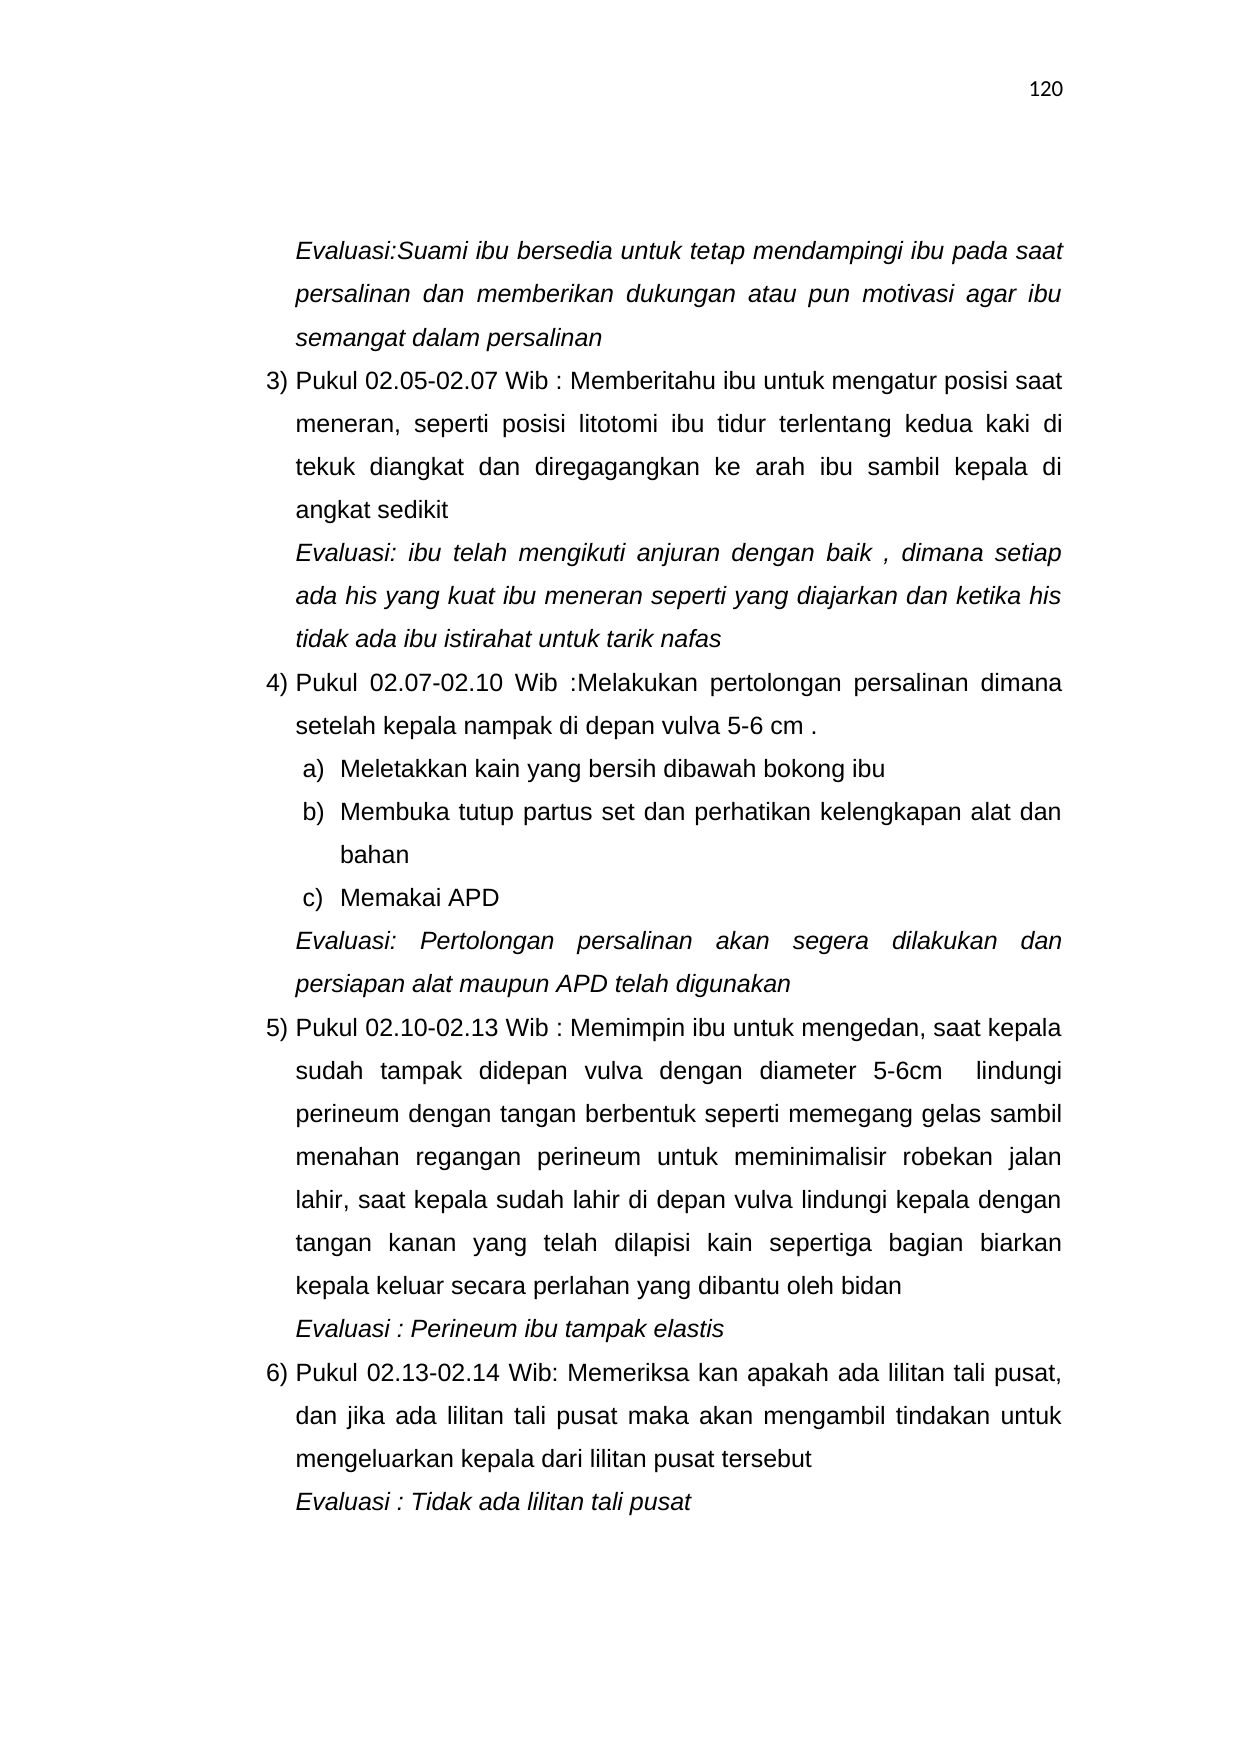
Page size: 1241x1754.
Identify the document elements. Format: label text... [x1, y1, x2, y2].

list Memakai APD [302, 883, 1063, 912]
text Evaluasi:Suami ibu bersedia untuk tetap mendampingi ibu pada saat persalinan dan memberikan dukungan atau pun motivasi agar ibu semangat dalam persalinan [295, 236, 1063, 351]
list Pukul 02.10-02.13 Wib : Memimpin ibu untuk mengedan, saat kepala sudah tampak didepan vulva dengan diameter 5-6cm lindungi perineum dengan tangan berbentuk seperti memegang gelas sambil menahan regangan perineum untuk meminimalisir robekan jalan lahir, saat kepala sudah lahir di depan vulva lindungi kepala dengan tangan kanan yang telah dilapisi kain sepertiga bagian biarkan kepala keluar secara perlahan yang dibantu oleh bidan [266, 1012, 1063, 1300]
list Pukul 02.07-02.10 Wib :Melakukan pertolongan persalinan dimana setelah kepala nampak di depan vulva 5-6 cm . [266, 667, 1063, 739]
text Evaluasi: ibu telah mengikuti anjuran dengan baik , dimana setiap ada his yang kuat ibu meneran seperti yang diajarkan dan ketika his tidak ada ibu istirahat untuk tarik nafas [295, 538, 1063, 653]
text Evaluasi : Tidak ada lilitan tali pusat [295, 1487, 1063, 1516]
text Evaluasi : Perineum ibu tampak elastis [295, 1314, 1063, 1343]
list Pukul 02.13-02.14 Wib: Memeriksa kan apakah ada lilitan tali pusat, dan jika ada lilitan tali pusat maka akan mengambil tindakan untuk mengeluarkan kepala dari lilitan pusat tersebut [266, 1357, 1063, 1472]
list Membuka tutup partus set dan perhatikan kelengkapan alat dan bahan [302, 797, 1063, 869]
text Evaluasi: Pertolongan persalinan akan segera dilakukan dan persiapan alat maupun APD telah digunakan [295, 926, 1063, 998]
list Pukul 02.05-02.07 Wib : Memberitahu ibu untuk mengatur posisi saat meneran, seperti posisi litotomi ibu tidur terlentang kedua kaki di tekuk diangkat dan diregagangkan ke arah ibu sambil kepala di angkat sedikit [266, 366, 1063, 524]
list Meletakkan kain yang bersih dibawah bokong ibu [302, 754, 1063, 782]
